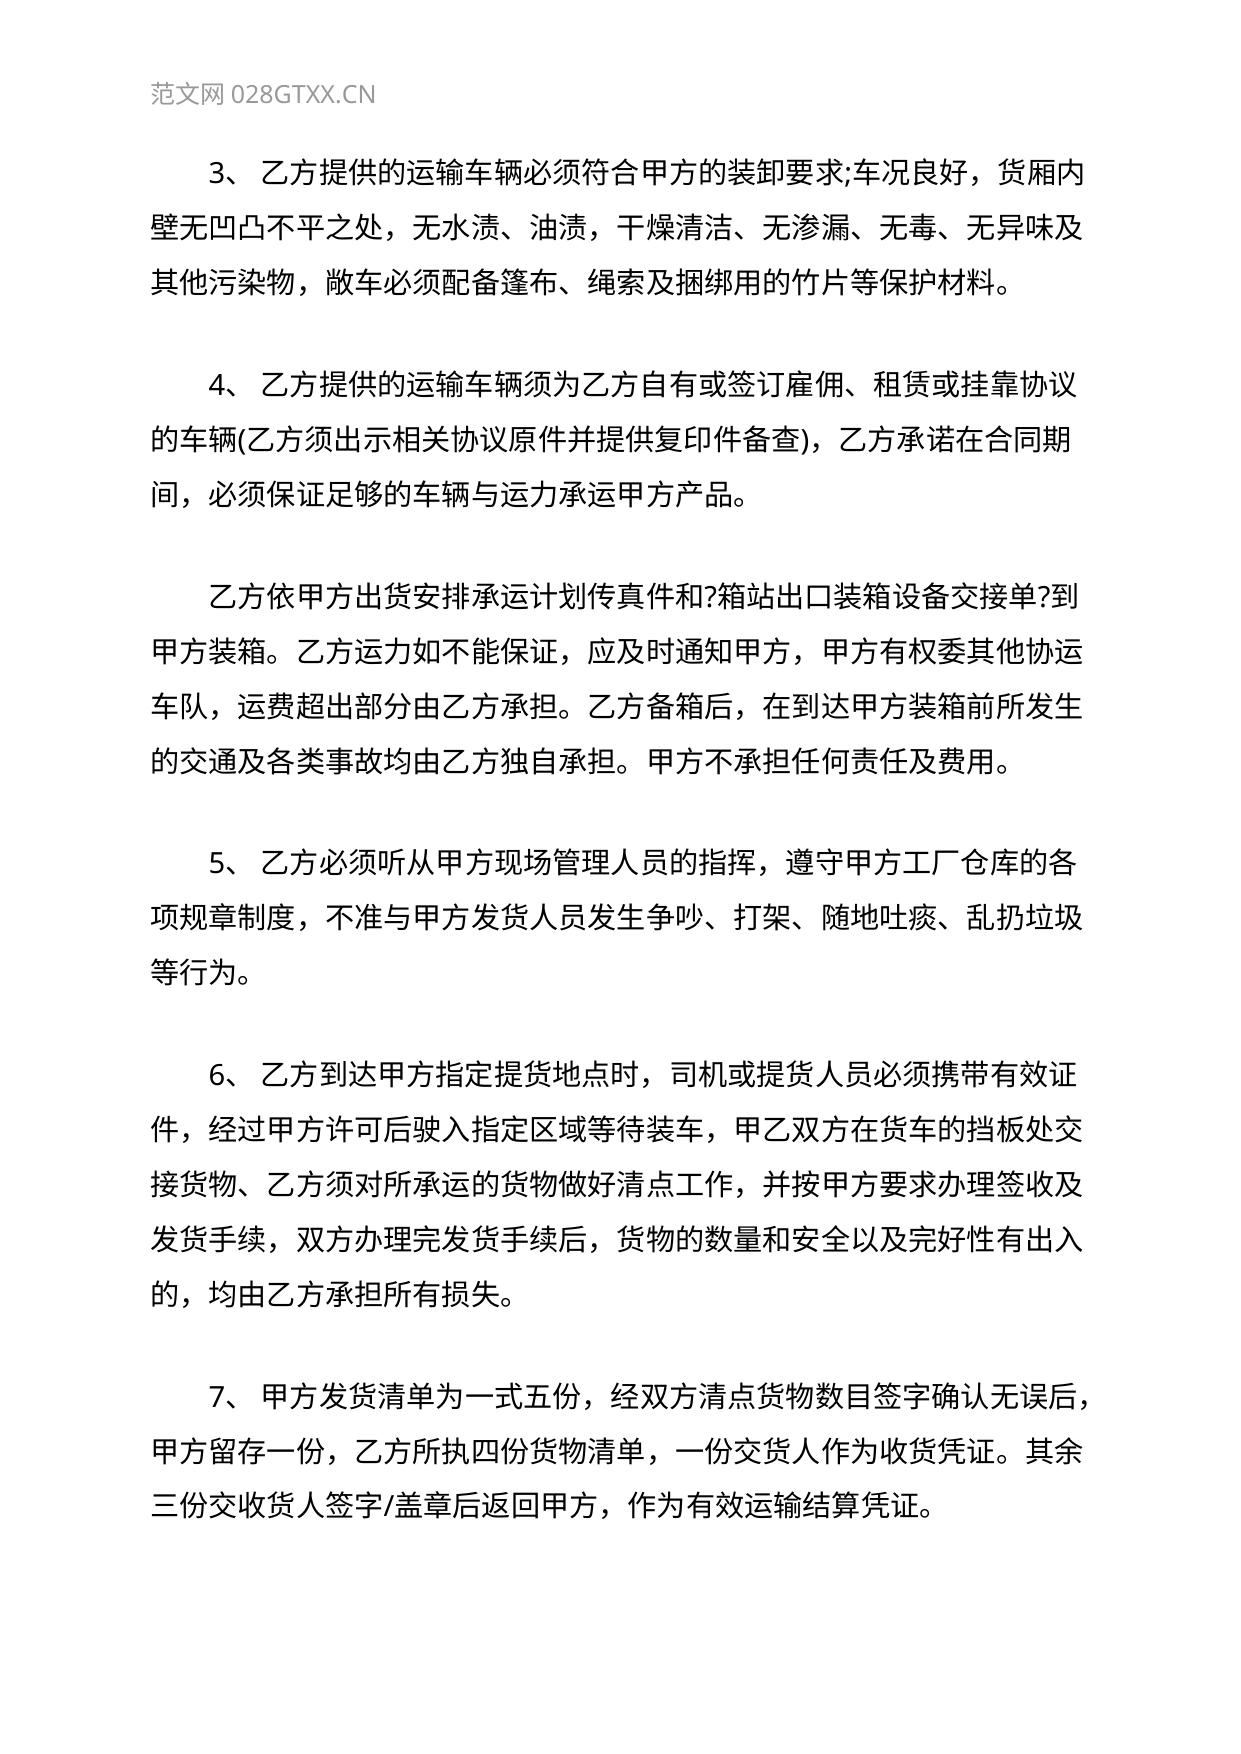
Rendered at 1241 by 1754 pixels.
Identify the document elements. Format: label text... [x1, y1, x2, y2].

text 3、 乙方提供的运输车辆必须符合甲方的装卸要求;车况良好，货厢内壁无凹凸不平之处，无水渍、油渍，干燥清洁、无渗漏、无毒、无异味及其他污染物，敞车必须配备篷布、绳索及捆绑用的竹片等保护材料。 [150, 150, 1090, 302]
text 7、 甲方发货清单为一式五份，经双方清点货物数目签字确认无误后，甲方留存一份，乙方所执四份货物清单，一份交货人作为收货凭证。其余三份交收货人签字/盖章后返回甲方，作为有效运输结算凭证。 [150, 1373, 1090, 1525]
text 6、 乙方到达甲方指定提货地点时，司机或提货人员必须携带有效证件，经过甲方许可后驶入指定区域等待装车，甲乙双方在货车的挡板处交接货物、乙方须对所承运的货物做好清点工作，并按甲方要求办理签收及发货手续，双方办理完发货手续后，货物的数量和安全以及完好性有出入的，均由乙方承担所有损失。 [150, 1052, 1090, 1314]
text 5、 乙方必须听从甲方现场管理人员的指挥，遵守甲方工厂仓库的各项规章制度，不准与甲方发货人员发生争吵、打架、随地吐痰、乱扔垃圾等行为。 [150, 840, 1090, 992]
text 4、 乙方提供的运输车辆须为乙方自有或签订雇佣、租赁或挂靠协议的车辆(乙方须出示相关协议原件并提供复印件备查)，乙方承诺在合同期间，必须保证足够的车辆与运力承运甲方产品。 [150, 362, 1090, 514]
text 乙方依甲方出货安排承运计划传真件和?箱站出口装箱设备交接单?到甲方装箱。乙方运力如不能保证，应及时通知甲方，甲方有权委其他协运车队，运费超出部分由乙方承担。乙方备箱后，在到达甲方装箱前所发生的交通及各类事故均由乙方独自承担。甲方不承担任何责任及费用。 [150, 573, 1090, 781]
